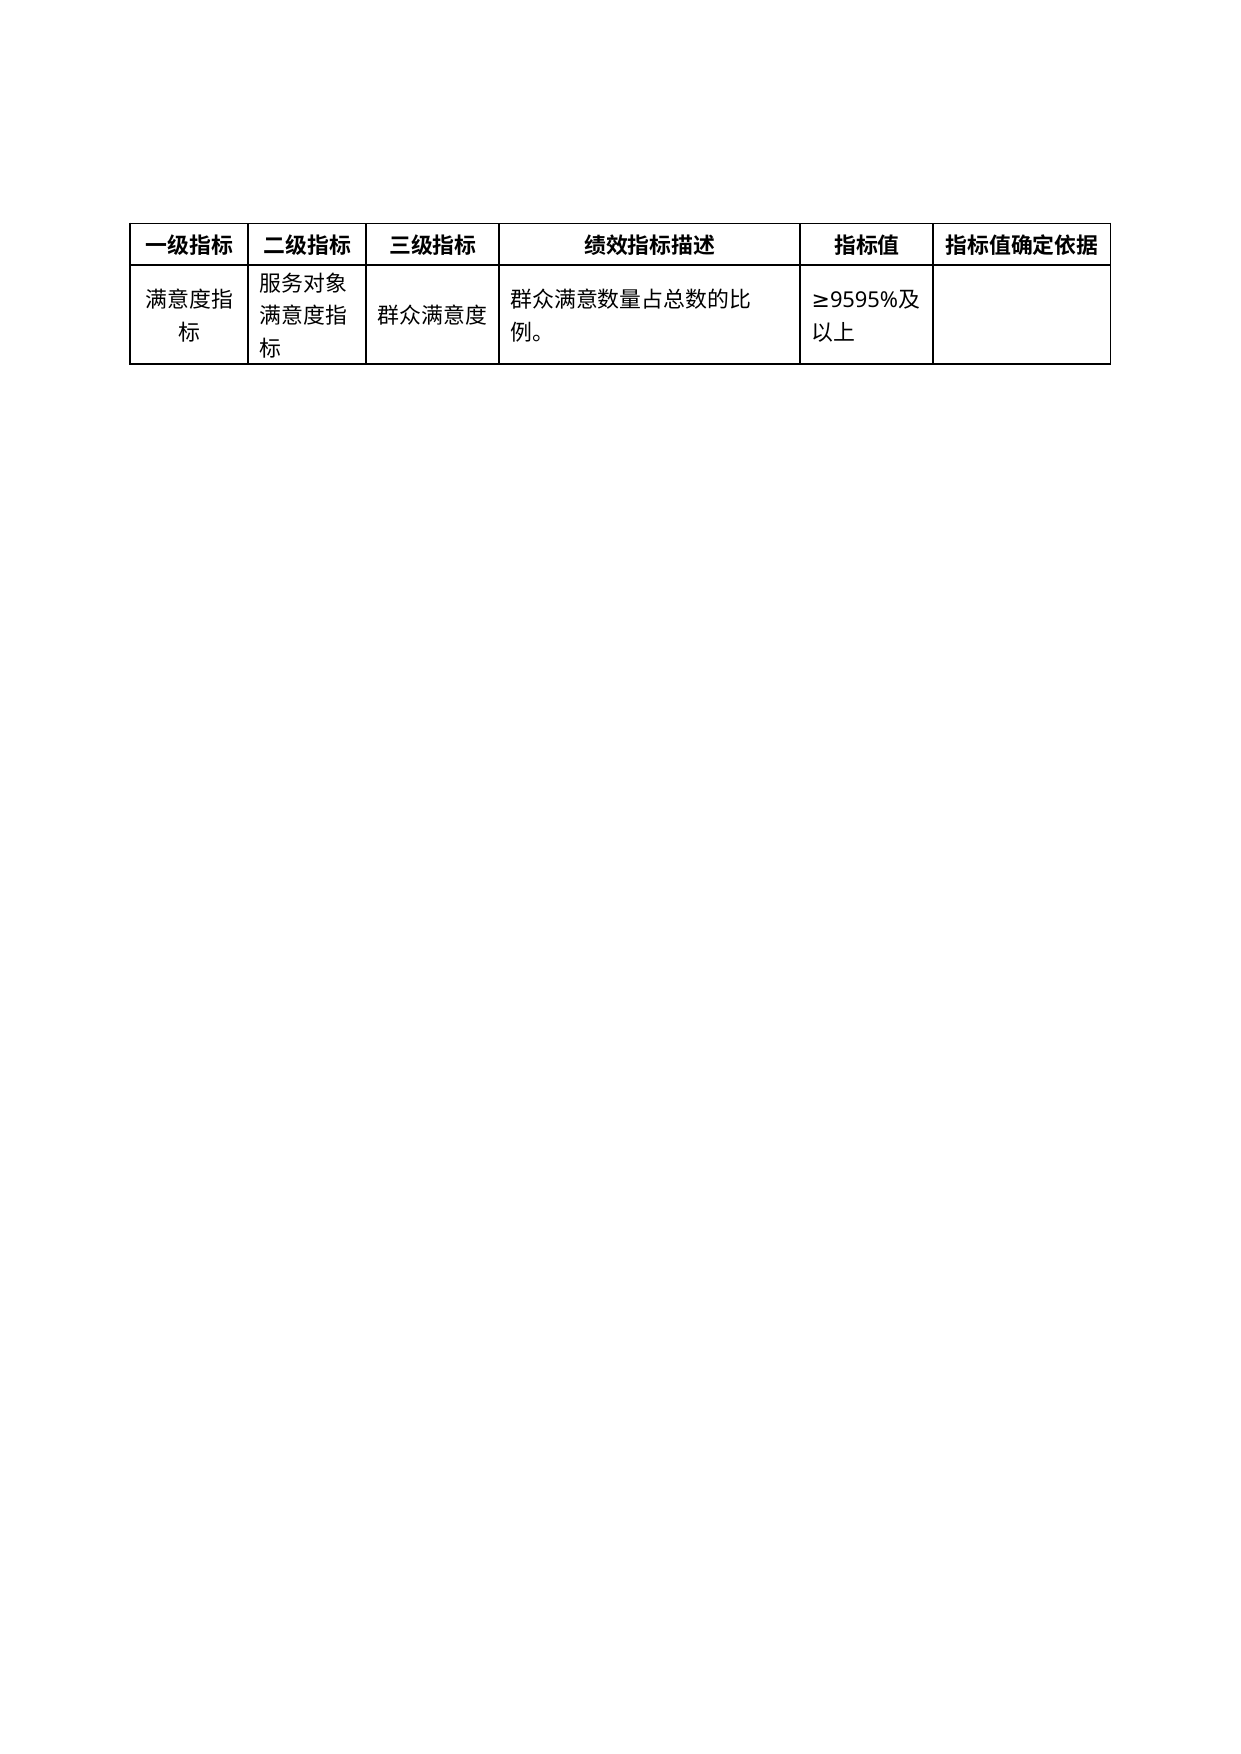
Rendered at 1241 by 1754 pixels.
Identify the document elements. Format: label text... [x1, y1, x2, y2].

table_header 指标值 [801, 224, 932, 264]
table_header 一级指标 [131, 224, 247, 264]
table_header 二级指标 [249, 224, 365, 264]
table_cell 满意度指标 [131, 266, 247, 363]
table_cell 服务对象满意度指标 [249, 266, 365, 363]
table_header 三级指标 [367, 224, 498, 264]
table_cell [934, 266, 1110, 363]
table_header 指标值确定依据 [934, 224, 1110, 264]
table_cell 群众满意数量占总数的比例。 [500, 266, 799, 363]
table_cell ≥9595%及以上 [801, 266, 932, 363]
table_cell 群众满意度 [367, 266, 498, 363]
table_header 绩效指标描述 [500, 224, 799, 264]
